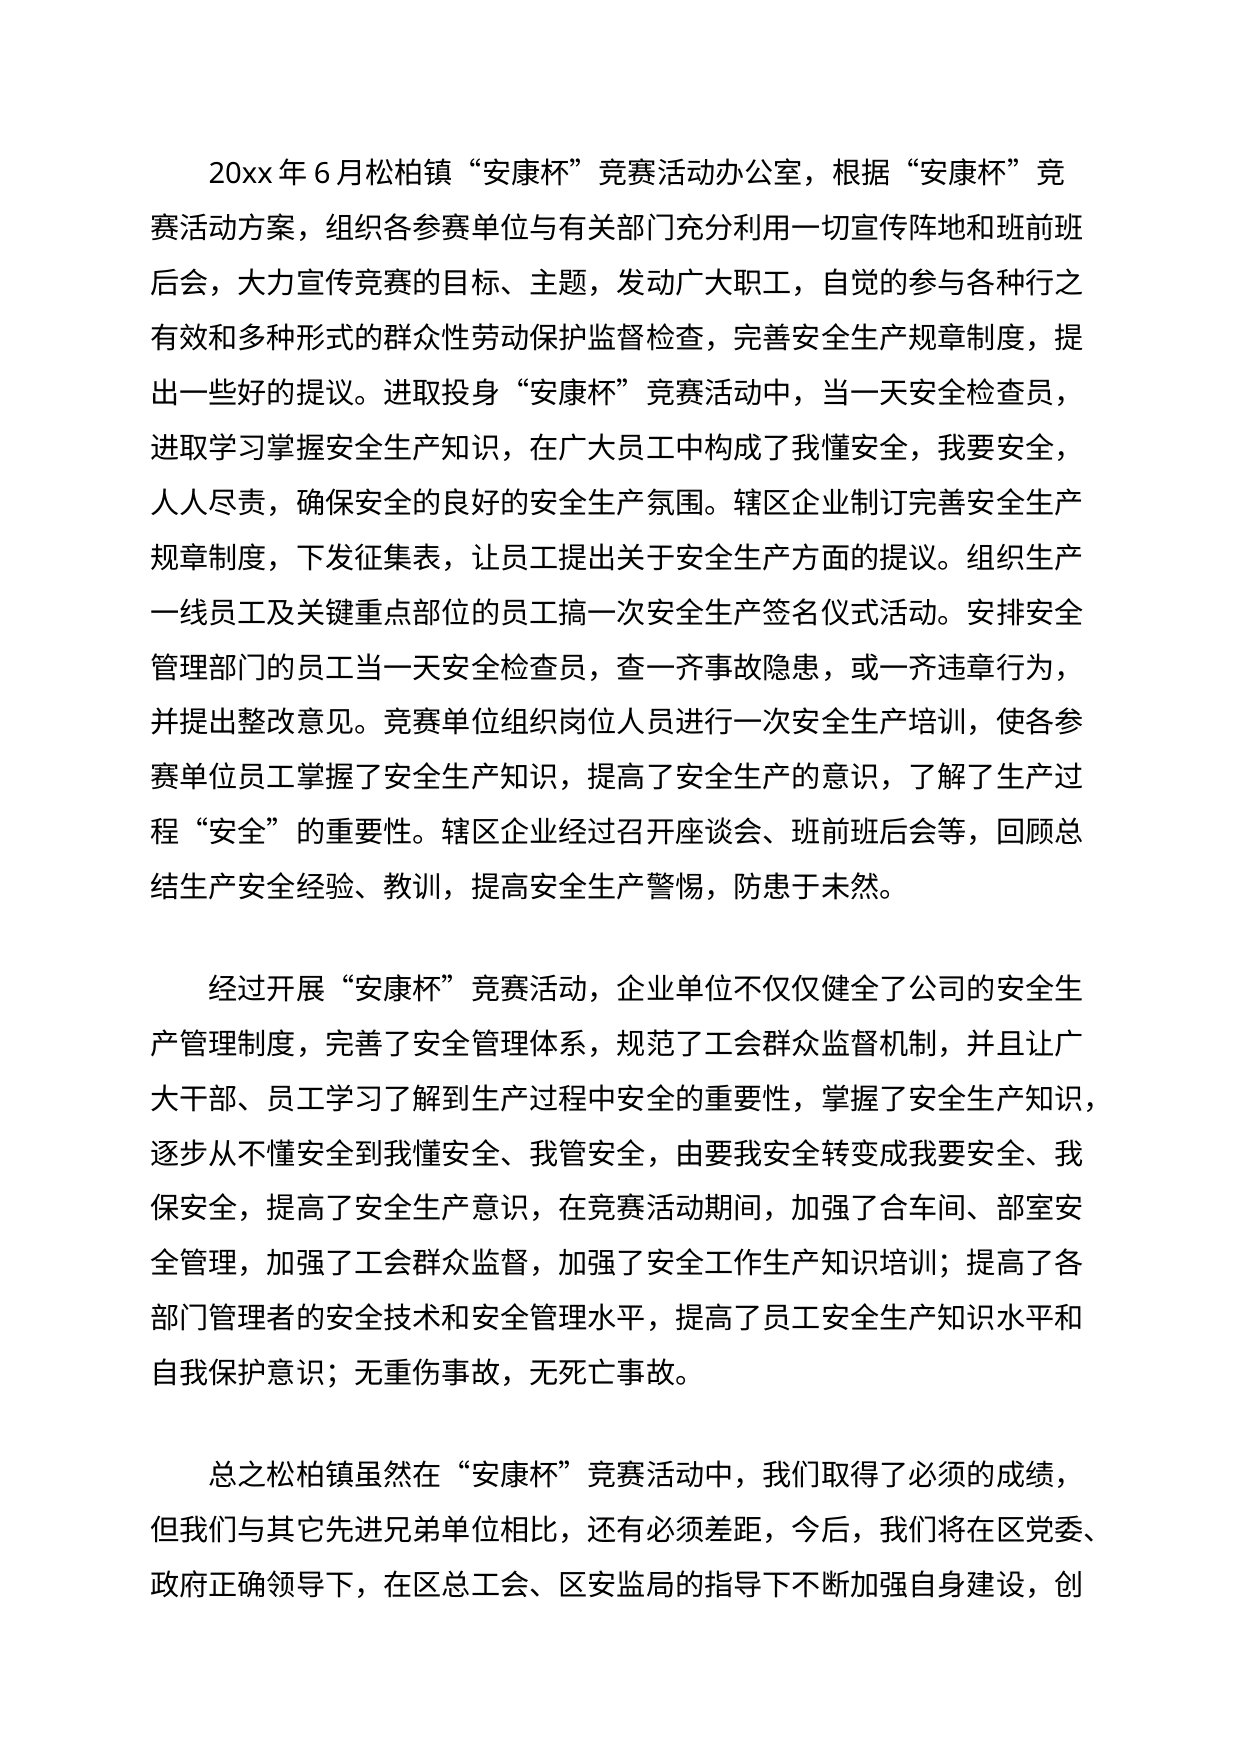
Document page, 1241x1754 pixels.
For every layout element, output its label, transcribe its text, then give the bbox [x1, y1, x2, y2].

text 经过开展“安康杯”竞赛活动，企业单位不仅仅健全了公司的安全生产管理制度，完善了安全管理体系，规范了工会群众监督机制，并且让广大干部、员工学习了解到生产过程中安全的重要性，掌握了安全生产知识，逐步从不懂安全到我懂安全、我管安全，由要我安全转变成我要安全、我保安全，提高了安全生产意识，在竞赛活动期间，加强了合车间、部室安全管理，加强了工会群众监督，加强了安全工作生产知识培训；提高了各部门管理者的安全技术和安全管理水平，提高了员工安全生产知识水平和自我保护意识；无重伤事故，无死亡事故。 [150, 966, 1090, 1392]
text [150, 1452, 1090, 1604]
text 20xx年6月松柏镇“安康杯”竞赛活动办公室，根据“安康杯”竞赛活动方案，组织各参赛单位与有关部门充分利用一切宣传阵地和班前班后会，大力宣传竞赛的目标、主题，发动广大职工，自觉的参与各种行之有效和多种形式的群众性劳动保护监督检查，完善安全生产规章制度，提出一些好的提议。进取投身“安康杯”竞赛活动中，当一天安全检查员，进取学习掌握安全生产知识，在广大员工中构成了我懂安全，我要安全，人人尽责，确保安全的良好的安全生产氛围。辖区企业制订完善安全生产规章制度，下发征集表，让员工提出关于安全生产方面的提议。组织生产一线员工及关键重点部位的员工搞一次安全生产签名仪式活动。安排安全管理部门的员工当一天安全检查员，查一齐事故隐患，或一齐违章行为，并提出整改意见。竞赛单位组织岗位人员进行一次安全生产培训，使各参赛单位员工掌握了安全生产知识，提高了安全生产的意识，了解了生产过程“安全”的重要性。辖区企业经过召开座谈会、班前班后会等，回顾总结生产安全经验、教训，提高安全生产警惕，防患于未然。 [150, 150, 1090, 906]
